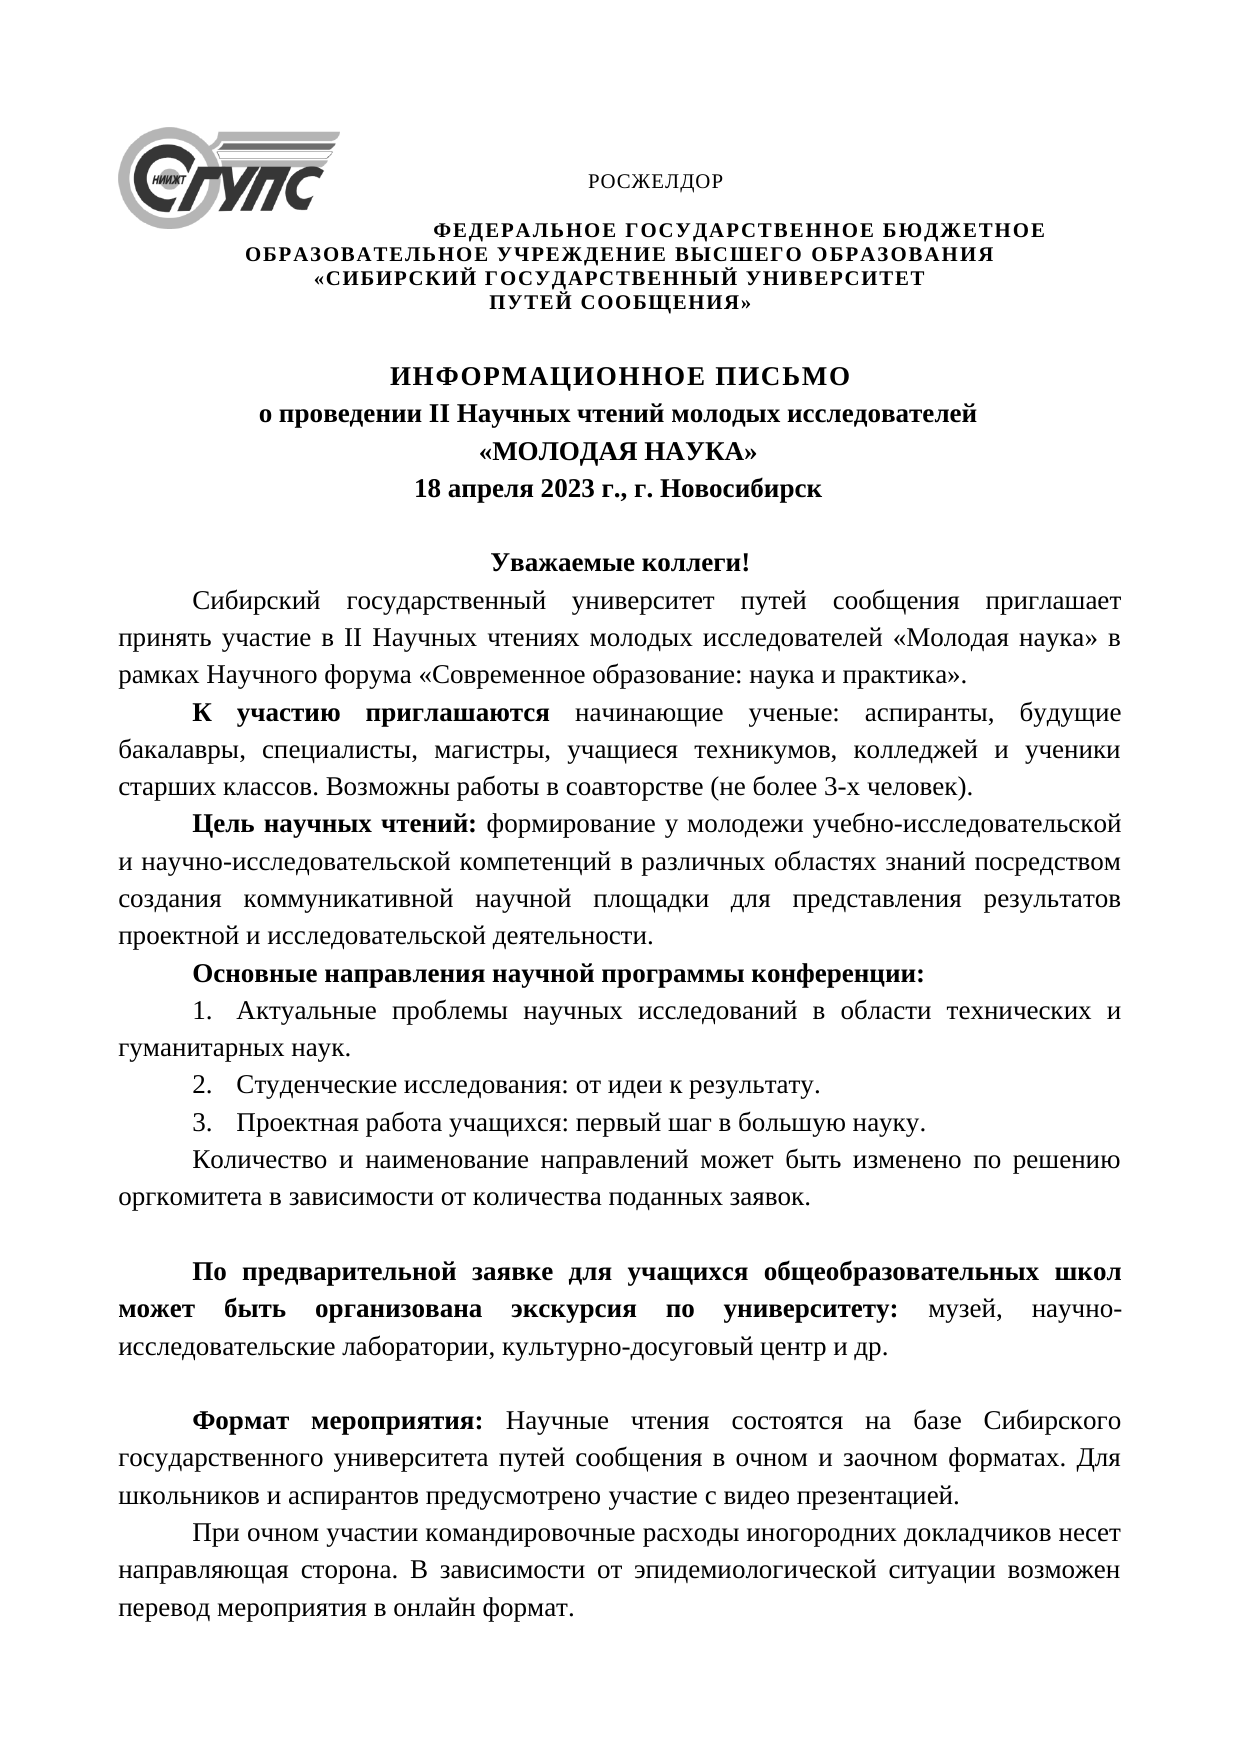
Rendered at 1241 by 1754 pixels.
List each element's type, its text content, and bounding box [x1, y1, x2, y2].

list Студенческие исследования: от идеи к результату. [118, 1069, 1122, 1100]
text Уважаемые коллеги! [118, 547, 1122, 578]
text о проведении II Научных чтений молодых исследователей [118, 397, 1118, 428]
text Сибирский государственный университет путей сообщения приглашает принять участие в II Научных чтениях молодых исследователей «Молодая наука» в рамках Научного форума «Современное образование: наука и практика». [118, 584, 1122, 689]
text «МОЛОДАЯ НАУКА» [118, 435, 1118, 466]
text Количество и наименование направлений может быть изменено по решению оргкомитета в зависимости от количества поданных заявок. [118, 1143, 1122, 1212]
text Формат мероприятия: Научные чтения состоятся на базе Сибирского государственного университета путей сообщения в очном и заочном форматах. Для школьников и аспирантов предусмотрено участие с видео презентацией. [118, 1404, 1122, 1510]
text Цель научных чтений: формирование у молодежи учебно-исследовательской и научно-исследовательской компетенций в различных областях знаний посредством создания коммуникативной научной площадки для представления результатов проектной и исследовательской деятельности. [118, 808, 1122, 951]
text 18 апреля 2023 г., г. Новосибирск [118, 472, 1118, 503]
text При очном участии командировочные расходы иногородних докладчиков несет направляющая сторона. В зависимости от эпидемиологической ситуации возможен перевод мероприятия в онлайн формат. [118, 1516, 1122, 1622]
text ФЕДЕРАЛЬНОЕ ГОСУДАРСТВЕННОЕ БЮДЖЕТНОЕ ОБРАЗОВАТЕЛЬНОЕ УЧРЕЖДЕНИЕ ВЫСШЕГО ОБРАЗОВАНИЯ «СИБИРСКИЙ ГОСУДАРСТВЕННЫЙ УНИВЕРСИТЕТ ПУТЕЙ СООБЩЕНИЯ» [118, 218, 1122, 314]
text Основные направления научной программы конференции: [118, 957, 1122, 988]
text РОСЖЕЛДОР [340, 169, 1115, 193]
list Проектная работа учащихся: первый шаг в большую науку. [118, 1106, 1122, 1137]
text ИНФОРМАЦИОННОЕ ПИСЬМО [118, 360, 1122, 391]
text По предварительной заявке для учащихся общеобразовательных школ может быть организована экскурсия по университету: музей, научно-исследовательские лаборатории, культурно-досуговый центр и др. [118, 1255, 1122, 1361]
list Актуальные проблемы научных исследований в области технических и гуманитарных наук. [118, 994, 1122, 1062]
text К участию приглашаются начинающие ученые: аспиранты, будущие бакалавры, специалисты, магистры, учащиеся техникумов, колледжей и ученики старших классов. Возможны работы в соавторстве (не более 3-х человек). [118, 696, 1122, 801]
